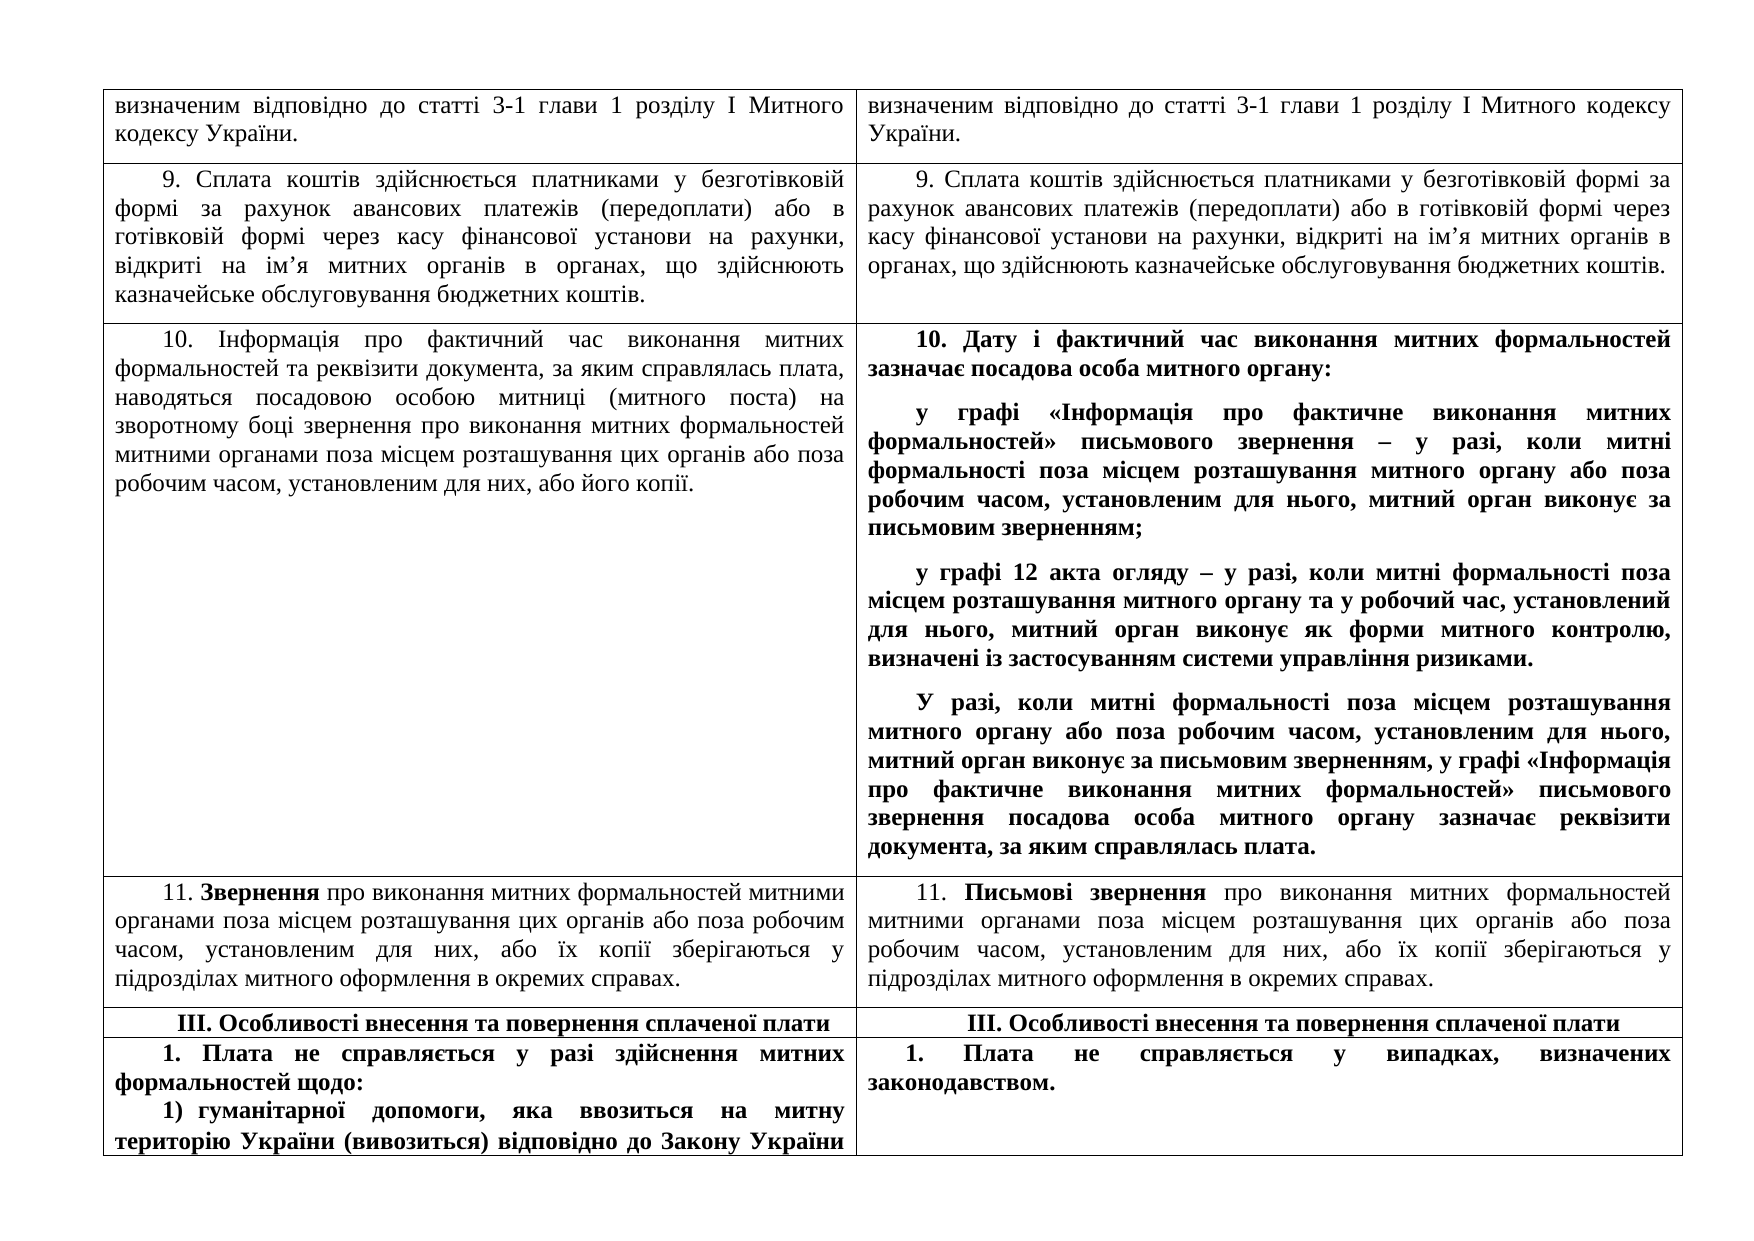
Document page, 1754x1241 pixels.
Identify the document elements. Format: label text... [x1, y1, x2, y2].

table_cell 11. Письмові звернення про виконання митних формальностей митними органами поза місцем розташування цих органів або поза робочим часом, установленим для них, або їх копії зберігаються у підрозділах митного оформлення в окремих справах. [857, 877, 1682, 1007]
table_cell 11. Звернення про виконання митних формальностей митними органами поза місцем розташування цих органів або поза робочим часом, установленим для них, або їх копії зберігаються у підрозділах митного оформлення в окремих справах. [104, 877, 856, 1007]
table_cell ІІІ. Особливості внесення та повернення сплаченої плати [857, 1008, 1682, 1037]
table_cell 10. Інформація про фактичний час виконання митних формальностей та реквізити документа, за яким справлялась плата, наводяться посадовою особою митниці (митного поста) на зворотному боці звернення про виконання митних формальностей митними органами поза місцем розташування цих органів або поза робочим часом, установленим для них, або його копії. [104, 324, 856, 876]
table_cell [104, 90, 856, 163]
table_cell 9. Сплата коштів здійснюється платниками у безготівковій формі за рахунок авансових платежів (передоплати) або в готівковій формі через касу фінансової установи на рахунки, відкриті на ім’я митних органів в органах, що здійснюють казначейське обслуговування бюджетних коштів. [857, 164, 1682, 323]
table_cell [104, 1038, 856, 1155]
table_cell ІІІ. Особливості внесення та повернення сплаченої плати [104, 1008, 856, 1037]
table_cell 9. Сплата коштів здійснюється платниками у безготівковій формі за рахунок авансових платежів (передоплати) або в готівковій формі через касу фінансової установи на рахунки, відкриті на ім’я митних органів в органах, що здійснюють казначейське обслуговування бюджетних коштів. [104, 164, 856, 323]
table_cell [857, 90, 1682, 163]
table_cell 10. Дату і фактичний час виконання митних формальностей зазначає посадова особа митного органу: у графі «Інформація про фактичне виконання митних формальностей» письмового звернення – у разі, коли митні формальності поза місцем розташування митного органу або поза робочим часом, установленим для нього, митний орган виконує за письмовим зверненням; у графі 12 акта огляду – у разі, коли митні формальності поза місцем розташування митного органу та у робочий час, установлений для нього, митний орган виконує як форми митного контролю, визначені із застосуванням системи управління ризиками. У разі, коли митні формальності поза місцем розташування митного органу або поза робочим часом, установленим для нього, митний орган виконує за письмовим зверненням, у графі «Інформація про фактичне виконання митних формальностей» письмового звернення посадова особа митного органу зазначає реквізити документа, за яким справлялась плата. [857, 324, 1682, 876]
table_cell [857, 1038, 1682, 1155]
